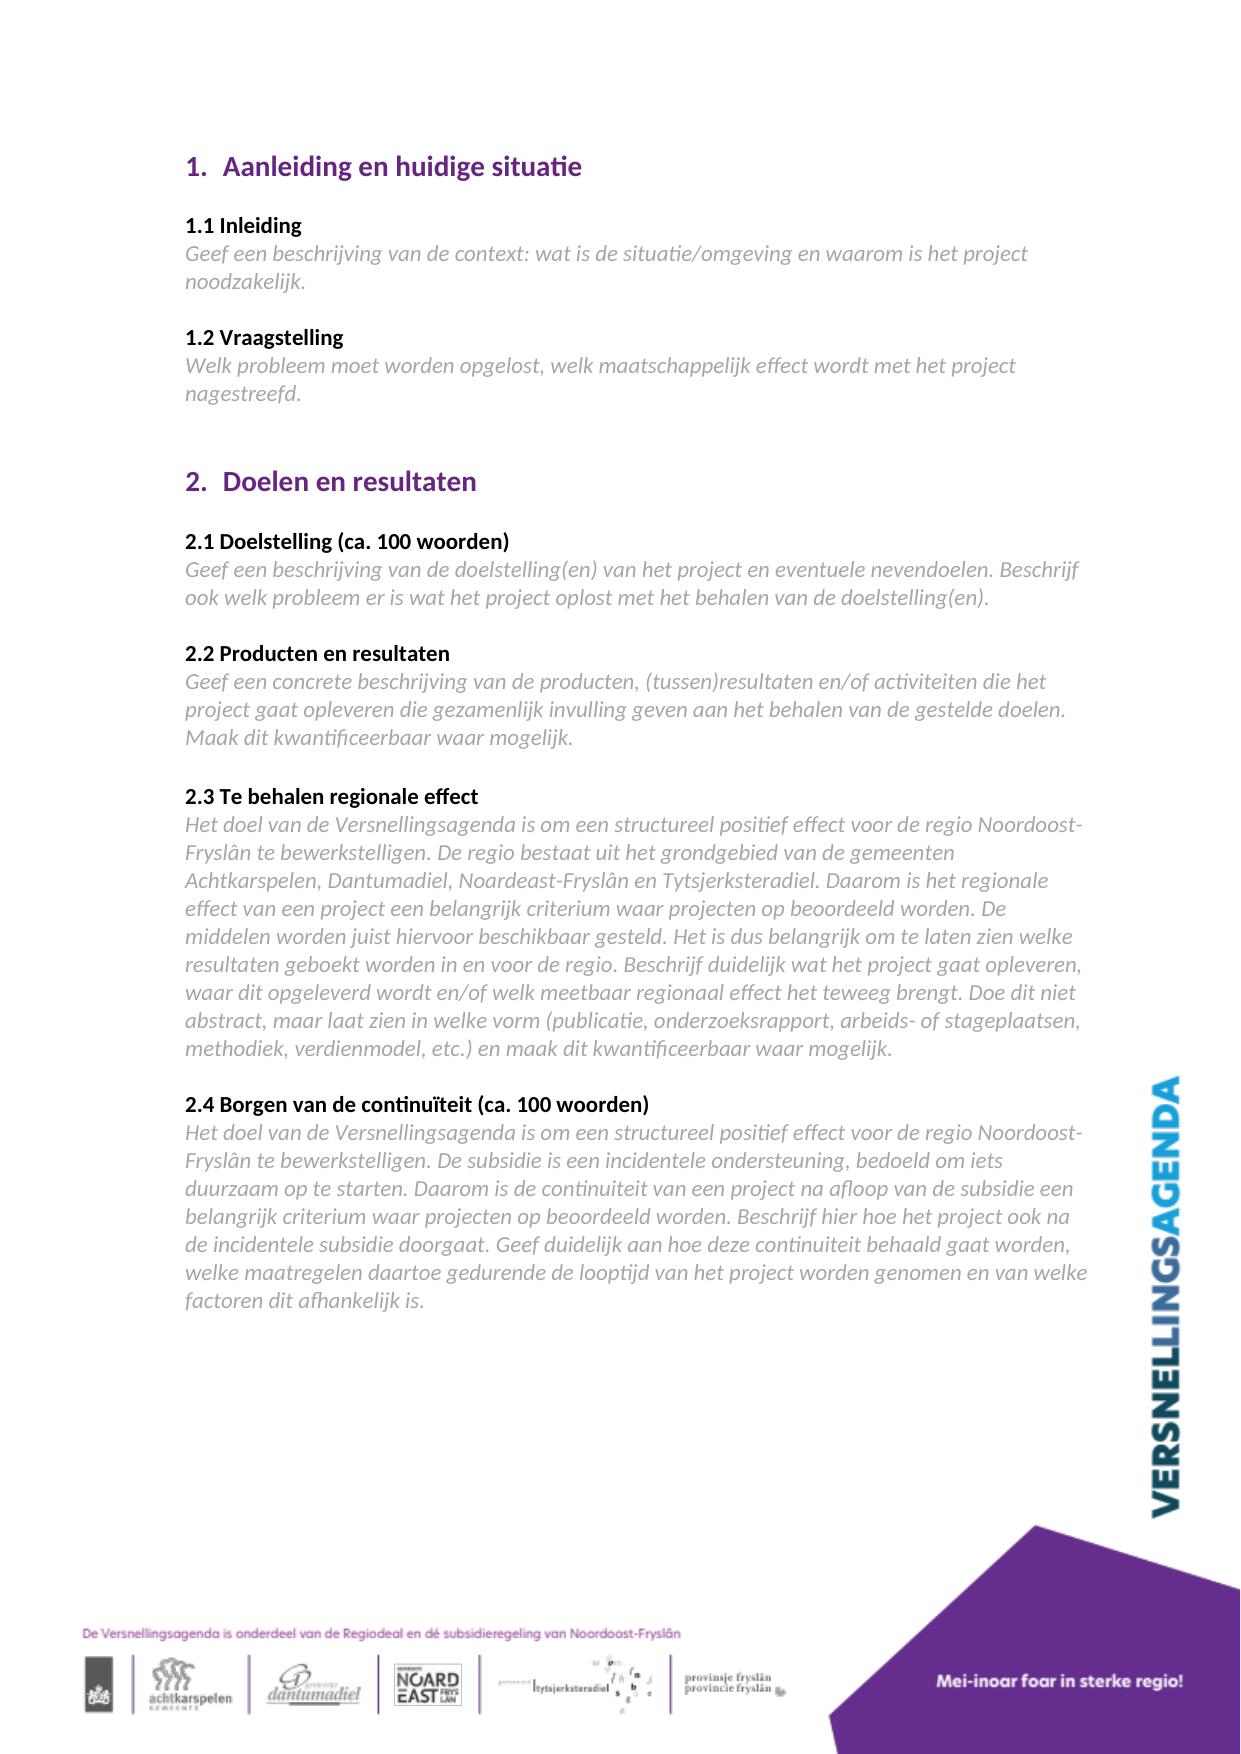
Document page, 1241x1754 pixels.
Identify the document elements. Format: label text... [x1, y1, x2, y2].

list Aanleiding en huidige situatie [185, 148, 1092, 183]
text 1.1 Inleiding [185, 211, 1092, 239]
text 2.2 Producten en resultaten [185, 639, 1092, 667]
text 1.2 Vraagstelling [185, 323, 1092, 351]
text 2.3 Te behalen regionale effect [185, 782, 1092, 810]
text Het doel van de Versnellingsagenda is om een structureel positief effect voor de regio Noordoost-Fryslân te bewerkstelligen. De subsidie is een incidentele ondersteuning, bedoeld om iets duurzaam op te starten. Daarom is de continuiteit van een project na afloop van de subsidie een belangrijk criterium waar projecten op beoordeeld worden. Beschrijf hier hoe het project ook na de incidentele subsidie doorgaat. Geef duidelijk aan hoe deze continuiteit behaald gaat worden, welke maatregelen daartoe gedurende de looptijd van het project worden genomen en van welke factoren dit afhankelijk is. [185, 1118, 1092, 1314]
list Doelen en resultaten [185, 463, 1092, 499]
text Het doel van de Versnellingsagenda is om een structureel positief effect voor de regio Noordoost-Fryslân te bewerkstelligen. De regio bestaat uit het grondgebied van de gemeenten Achtkarspelen, Dantumadiel, Noardeast-Fryslân en Tytsjerksteradiel. Daarom is het regionale effect van een project een belangrijk criterium waar projecten op beoordeeld worden. De middelen worden juist hiervoor beschikbaar gesteld. Het is dus belangrijk om te laten zien welke resultaten geboekt worden in en voor de regio. Beschrijf duidelijk wat het project gaat opleveren, waar dit opgeleverd wordt en/of welk meetbaar regionaal effect het teweeg brengt. Doe dit niet abstract, maar laat zien in welke vorm (publicatie, onderzoeksrapport, arbeids- of stageplaatsen, methodiek, verdienmodel, etc.) en maak dit kwantificeerbaar waar mogelijk. [185, 810, 1092, 1062]
text 2.1 Doelstelling (ca. 100 woorden) [185, 527, 1092, 555]
text Geef een beschrijving van de context: wat is de situatie/omgeving en waarom is het project noodzakelijk. [185, 239, 1092, 295]
text 2.4 Borgen van de continuïteit (ca. 100 woorden) [185, 1090, 1092, 1118]
text Geef een concrete beschrijving van de producten, (tussen)resultaten en/of activiteiten die het project gaat opleveren die gezamenlijk invulling geven aan het behalen van de gestelde doelen. Maak dit kwantificeerbaar waar mogelijk. [185, 667, 1092, 751]
text Geef een beschrijving van de doelstelling(en) van het project en eventuele nevendoelen. Beschrijf ook welk probleem er is wat het project oplost met het behalen van de doelstelling(en). [185, 555, 1092, 611]
text Welk probleem moet worden opgelost, welk maatschappelijk effect wordt met het project nagestreefd. [185, 351, 1092, 407]
